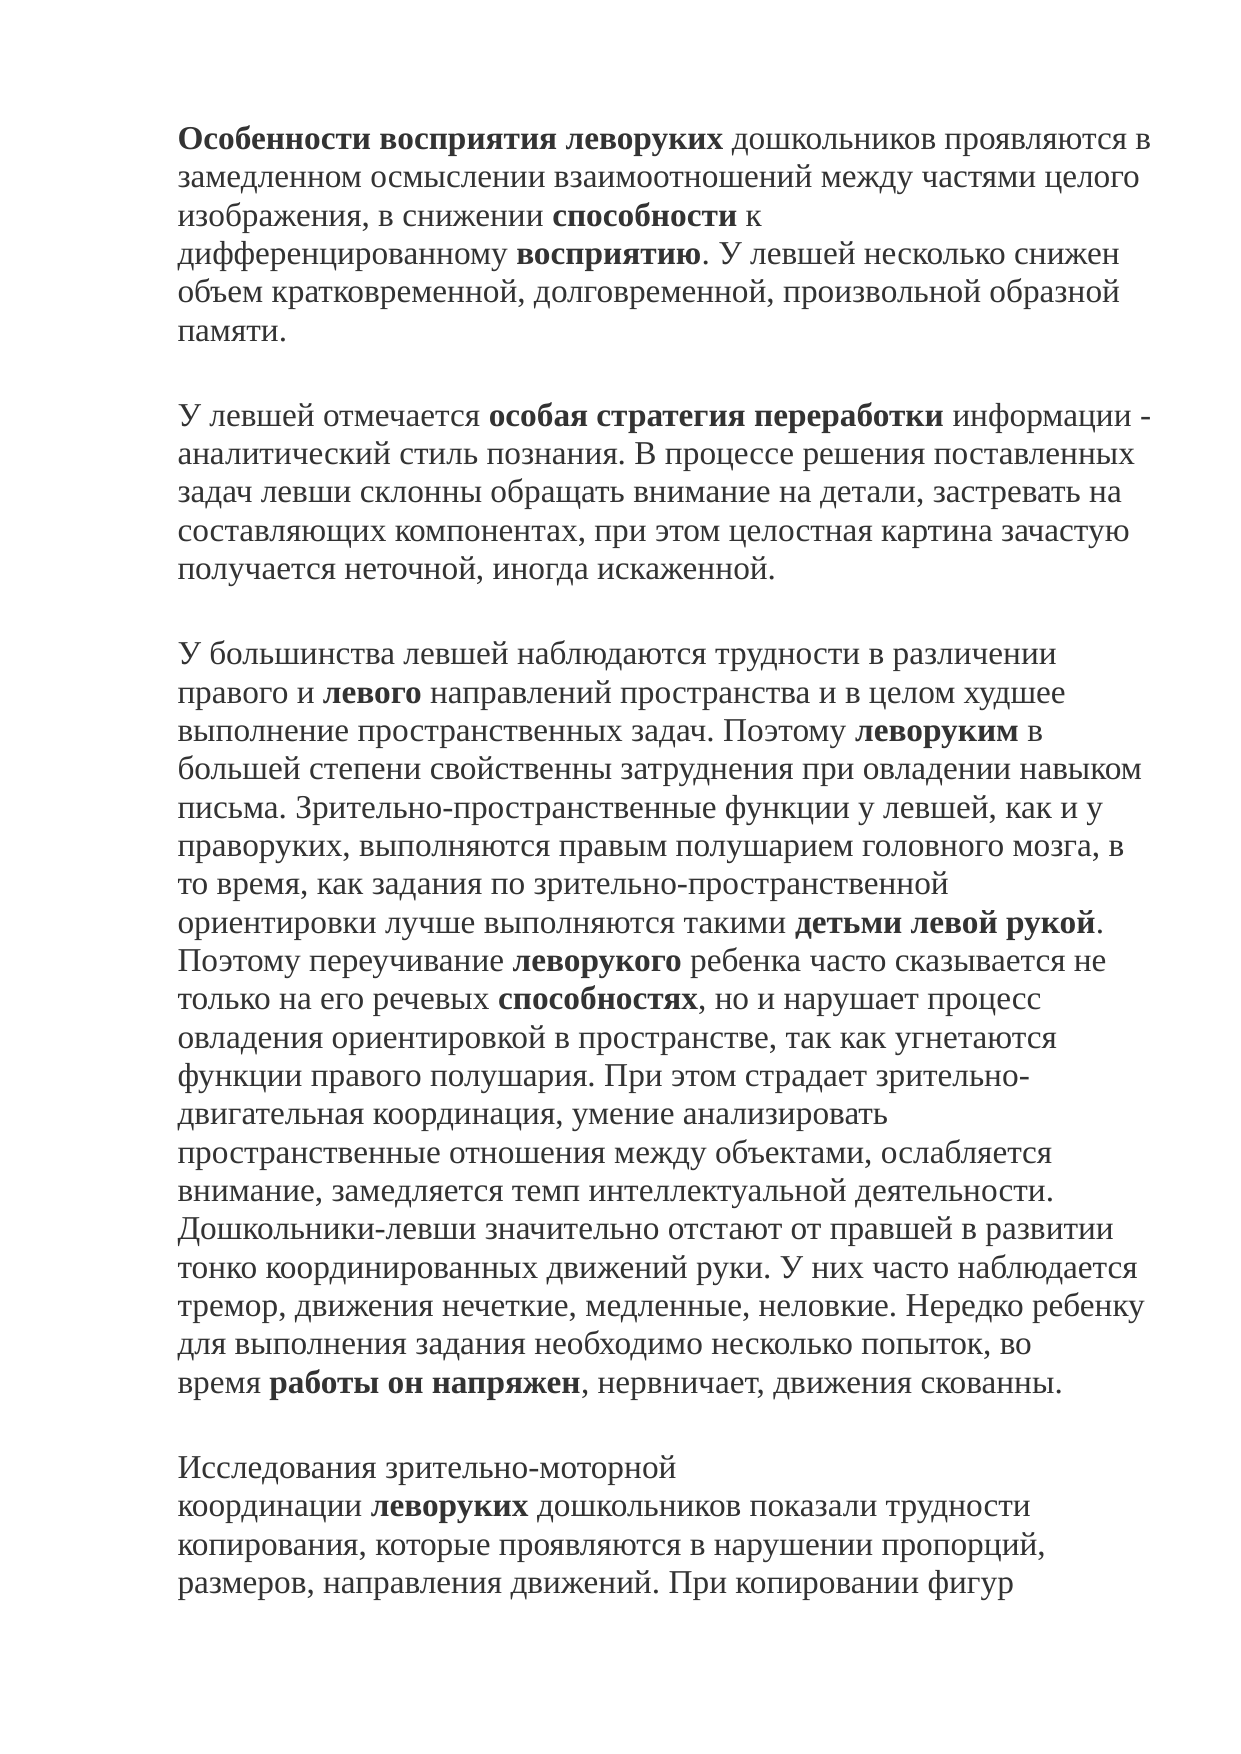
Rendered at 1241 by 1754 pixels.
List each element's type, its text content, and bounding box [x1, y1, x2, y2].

text Особенности восприятия леворуких дошкольников проявляются в замедленном осмыслении взаимоотношений между частями целого изображения, в снижении способности к дифференцированному восприятию. У левшей несколько снижен объем кратковременной, долговременной, произвольной образной памяти. [177, 118, 1152, 348]
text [177, 1447, 1152, 1600]
text У левшей отмечается особая стратегия переработки информации - аналитический стиль познания. В процессе решения поставленных задач левши склонны обращать внимание на детали, застревать на составляющих компонентах, при этом целостная картина зачастую получается неточной, иногда искаженной. [177, 395, 1152, 587]
text У большинства левшей наблюдаются трудности в различении правого и левого направлений пространства и в целом худшее выполнение пространственных задач. Поэтому леворуким в большей степени свойственны затруднения при овладении навыком письма. Зрительно-пространственные функции у левшей, как и у праворуких, выполняются правым полушарием головного мозга, в то время, как задания по зрительно-пространственной ориентировки лучше выполняются такими детьми левой рукой. Поэтому переучивание леворукого ребенка часто сказывается не только на его речевых способностях, но и нарушает процесс овладения ориентировкой в пространстве, так как угнетаются функции правого полушария. При этом страдает зрительно-двигательная координация, умение анализировать пространственные отношения между объектами, ослабляется внимание, замедляется темп интеллектуальной деятельности. Дошкольники-левши значительно отстают от правшей в развитии тонко координированных движений руки. У них часто наблюдается тремор, движения нечеткие, медленные, неловкие. Нередко ребенку для выполнения задания необходимо несколько попыток, во время работы он напряжен, нервничает, движения скованны. [177, 633, 1152, 1400]
